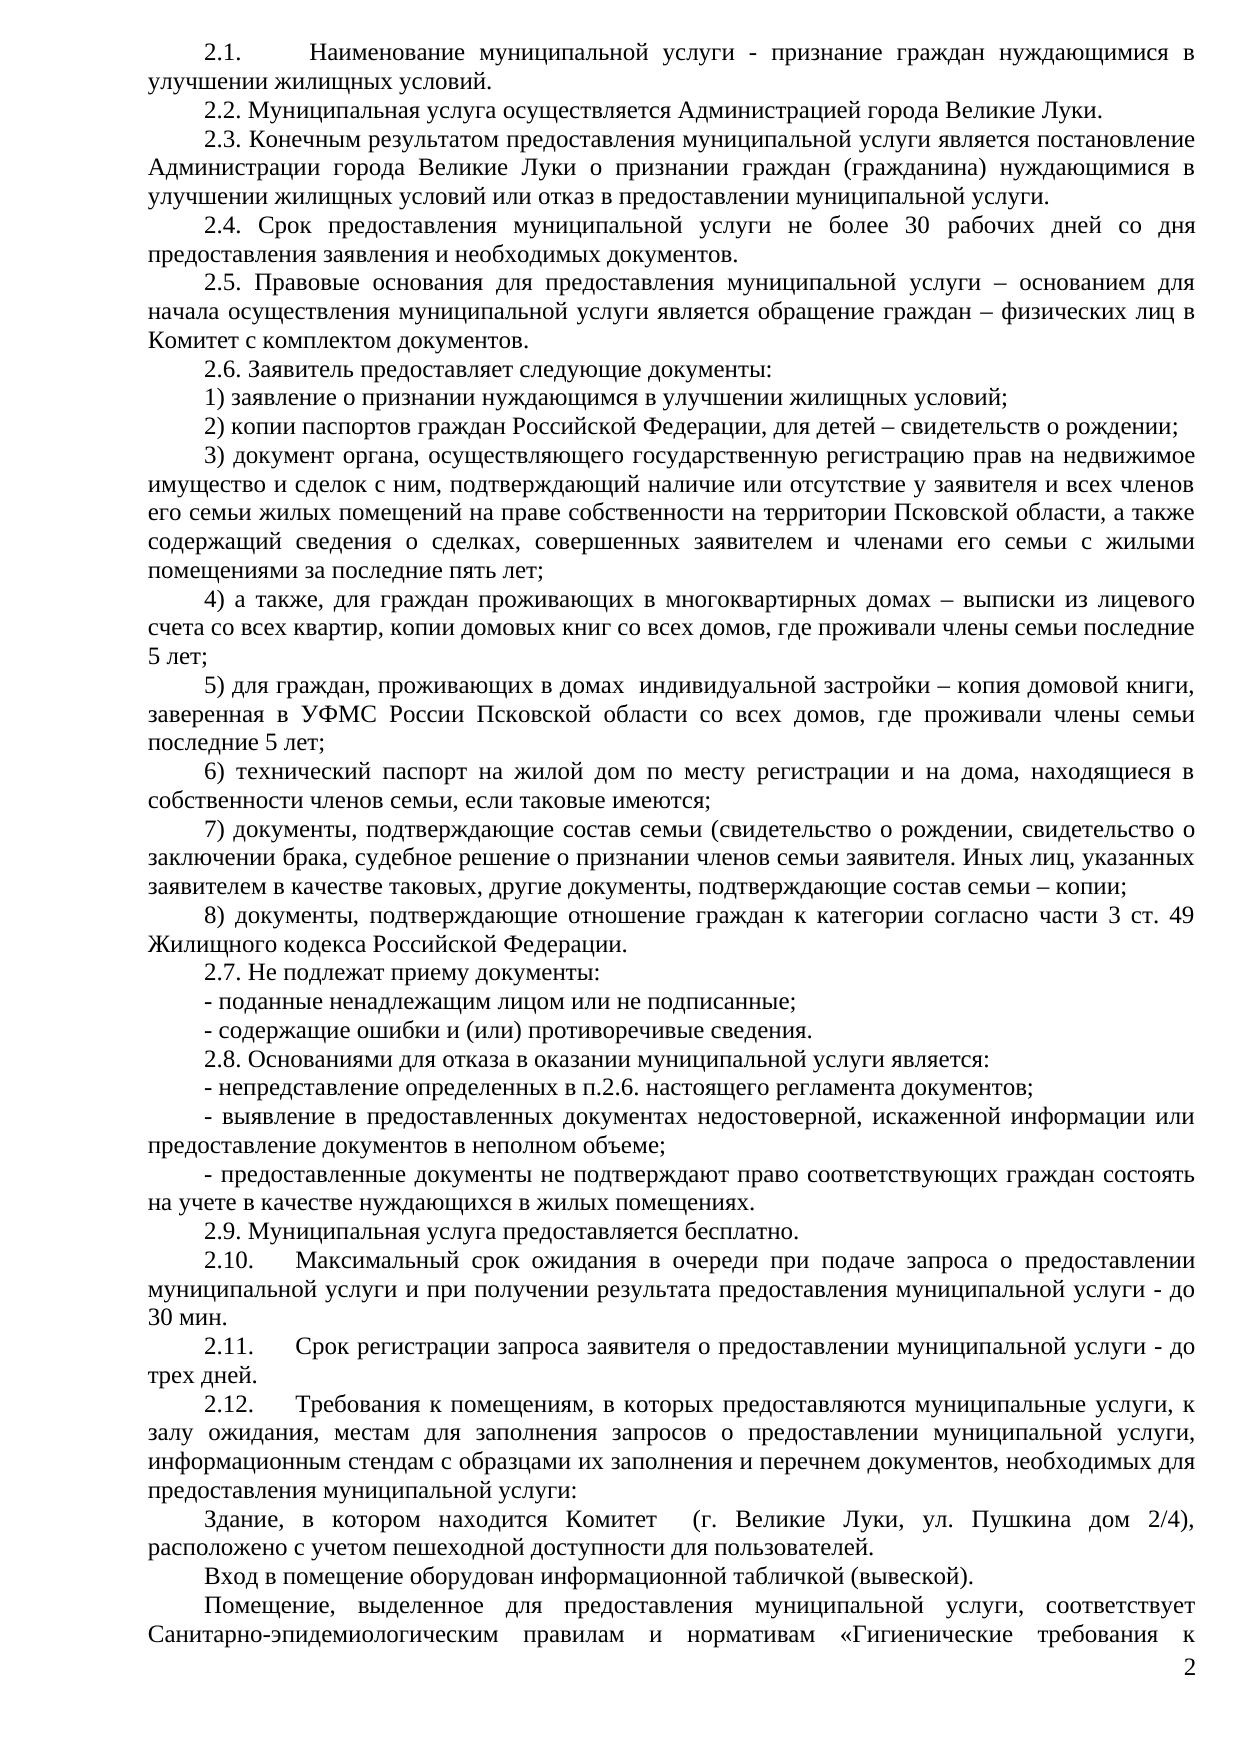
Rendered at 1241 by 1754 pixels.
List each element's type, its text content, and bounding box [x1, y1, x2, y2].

text - поданные ненадлежащим лицом или не подписанные; [148, 986, 1196, 1015]
list Максимальный срок ожидания в очереди при подаче запроса о предоставлении муниципальной услуги и при получении результата предоставления муниципальной услуги - до 30 мин. [148, 1245, 1196, 1331]
list Срок регистрации запроса заявителя о предоставлении муниципальной услуги - до трех дней. [148, 1331, 1196, 1389]
text - непредставление определенных в п.2.6. настоящего регламента документов; [148, 1072, 1196, 1101]
text 2.4. Срок предоставления муниципальной услуги не более 30 рабочих дней со дня предоставления заявления и необходимых документов. [148, 210, 1196, 267]
text 2.6. Заявитель предоставляет следующие документы: [148, 354, 1196, 382]
text 2) копии паспортов граждан Российской Федерации, для детей – свидетельств о рождении; [148, 411, 1196, 440]
list Требования к помещениям, в которых предоставляются муниципальные услуги, к залу ожидания, местам для заполнения запросов о предоставлении муниципальной услуги, информационным стендам с образцами их заполнения и перечнем документов, необходимых для предоставления муниципальной услуги: [148, 1389, 1196, 1504]
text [148, 1590, 1196, 1647]
text 6) технический паспорт на жилой дом по месту регистрации и на дома, находящиеся в собственности членов семьи, если таковые имеются; [148, 756, 1196, 814]
text 2.7. Не подлежат приему документы: [148, 957, 1196, 986]
text 4) а также, для граждан проживающих в многоквартирных домах – выписки из лицевого счета со всех квартир, копии домовых книг со всех домов, где проживали члены семьи последние 5 лет; [148, 584, 1196, 670]
text - выявление в предоставленных документах недостоверной, искаженной информации или предоставление документов в неполном объеме; [148, 1101, 1196, 1159]
text 3) документ органа, осуществляющего государственную регистрацию прав на недвижимое имущество и сделок с ним, подтверждающий наличие или отсутствие у заявителя и всех членов его семьи жилых помещений на праве собственности на территории Псковской области, а также содержащий сведения о сделках, совершенных заявителем и членами его семьи с жилыми помещениями за последние пять лет; [148, 440, 1196, 584]
text 1) заявление о признании нуждающимся в улучшении жилищных условий; [148, 382, 1196, 411]
text 7) документы, подтверждающие состав семьи (свидетельство о рождении, свидетельство о заключении брака, судебное решение о признании членов семьи заявителя. Иных лиц, указанных заявителем в качестве таковых, другие документы, подтверждающие состав семьи – копии; [148, 814, 1196, 900]
text - предоставленные документы не подтверждают право соответствующих граждан состоять на учете в качестве нуждающихся в жилых помещениях. [148, 1159, 1196, 1216]
text 2.3. Конечным результатом предоставления муниципальной услуги является постановление Администрации города Великие Луки о признании граждан (гражданина) нуждающимися в улучшении жилищных условий или отказ в предоставлении муниципальной услуги. [148, 124, 1196, 210]
text Здание, в котором находится Комитет (г. Великие Луки, ул. Пушкина дом 2/4), расположено с учетом пешеходной доступности для пользователей. [148, 1504, 1196, 1561]
text 8) документы, подтверждающие отношение граждан к категории согласно части 3 ст. 49 Жилищного кодекса Российской Федерации. [148, 900, 1196, 957]
list Наименование муниципальной услуги - признание граждан нуждающимися в улучшении жилищных условий. [148, 37, 1196, 95]
text - содержащие ошибки и (или) противоречивые сведения. [148, 1015, 1196, 1044]
text 5) для граждан, проживающих в домах индивидуальной застройки – копия домовой книги, заверенная в УФМС России Псковской области со всех домов, где проживали члены семьи последние 5 лет; [148, 670, 1196, 756]
text Вход в помещение оборудован информационной табличкой (вывеской). [148, 1561, 1196, 1590]
text 2.5. Правовые основания для предоставления муниципальной услуги – основанием для начала осуществления муниципальной услуги является обращение граждан – физических лиц в Комитет с комплектом документов. [148, 267, 1196, 354]
text 2.8. Основаниями для отказа в оказании муниципальной услуги является: [148, 1044, 1196, 1072]
text 2.2. Муниципальная услуга осуществляется Администрацией города Великие Луки. [148, 95, 1196, 124]
text 2.9. Муниципальная услуга предоставляется бесплатно. [148, 1216, 1196, 1245]
